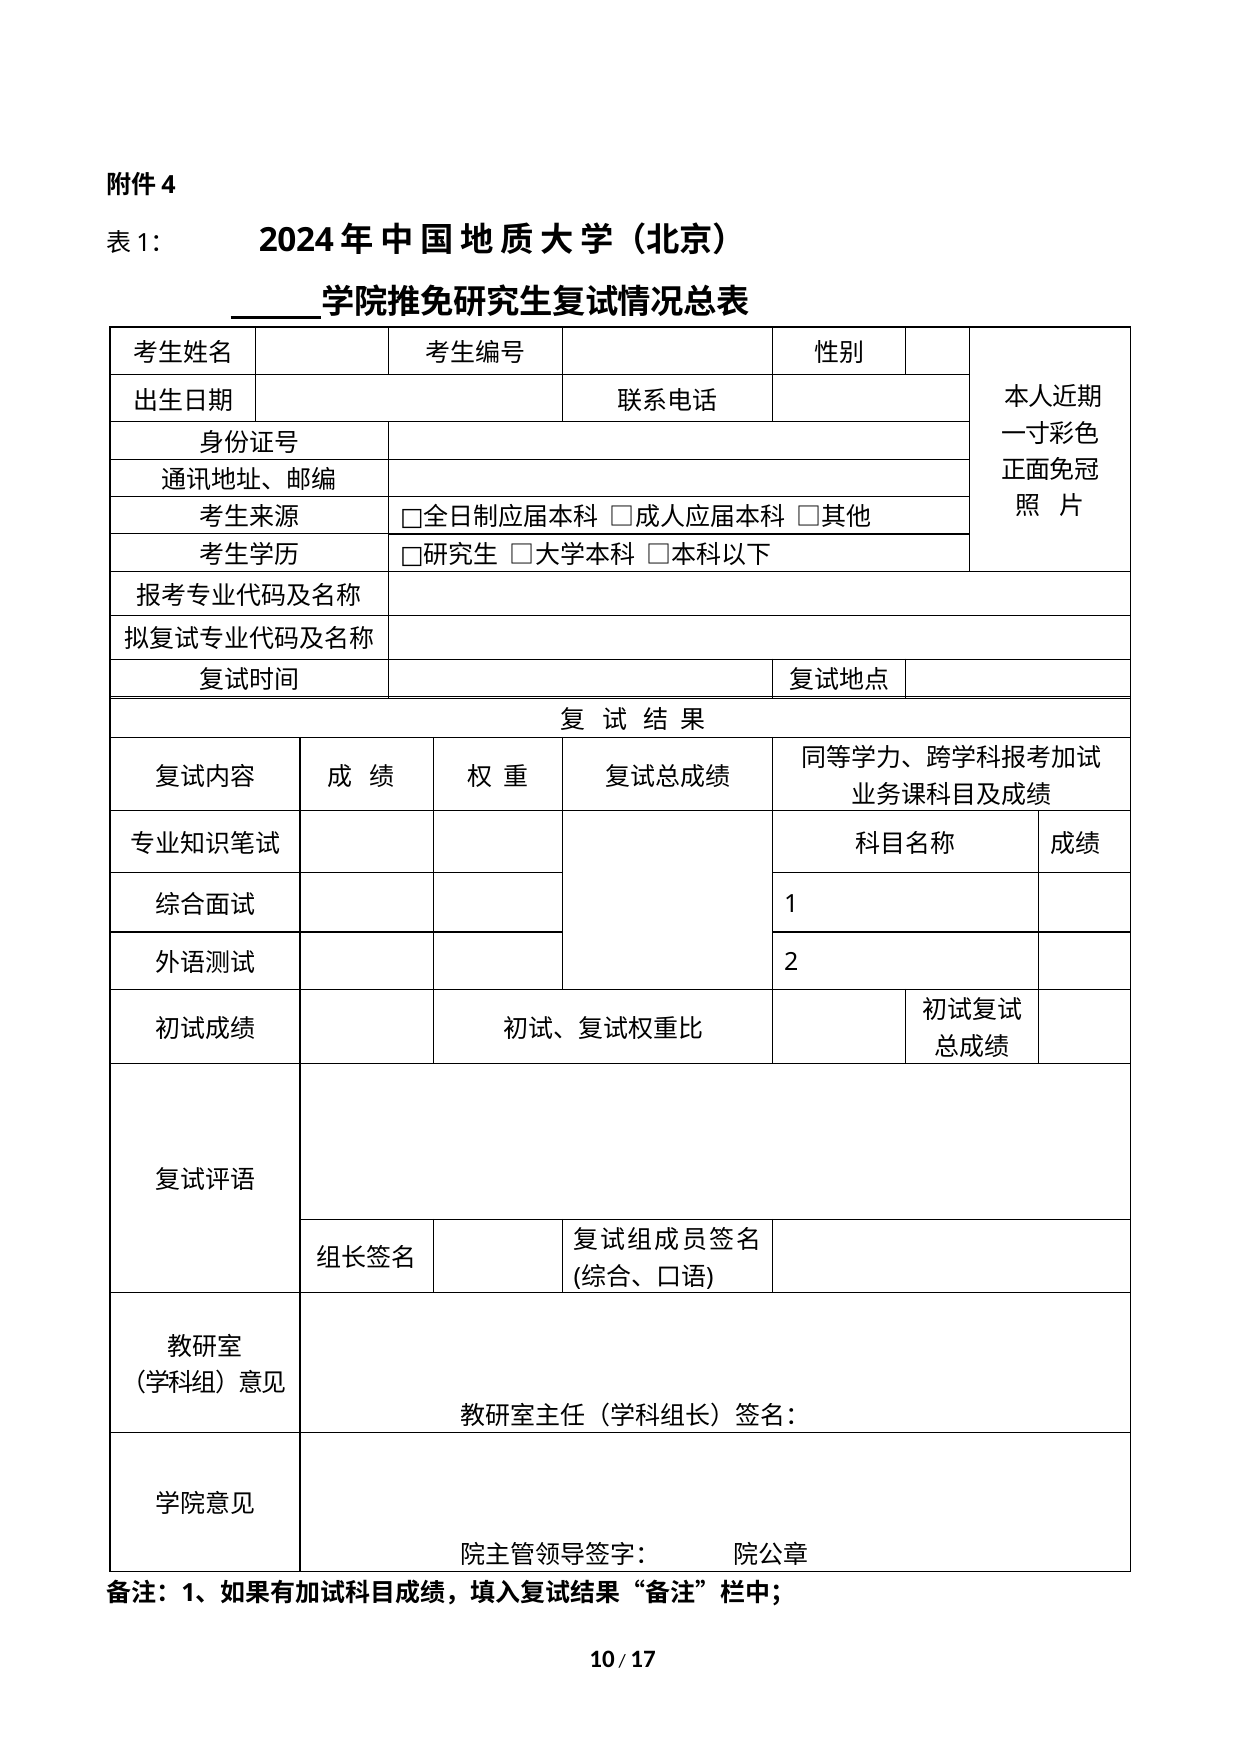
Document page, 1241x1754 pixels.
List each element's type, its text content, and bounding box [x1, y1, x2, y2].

table_cell [389, 422, 969, 458]
table_cell 初试复试总成绩 [906, 990, 1038, 1062]
table_cell [301, 1064, 1130, 1219]
text 学院推免研究生复试情况总表 [106, 264, 1134, 326]
table_cell [1039, 990, 1130, 1062]
table_cell □全日制应届本科 □成人应届本科 □其他 [389, 497, 969, 533]
table_cell 通讯地址、邮编 [111, 460, 388, 496]
table_cell 报考专业代码及名称 [111, 572, 388, 615]
table_cell 考生来源 [111, 497, 388, 533]
table_cell 初试、复试权重比 [434, 990, 772, 1062]
table_header 考生姓名 [111, 328, 255, 374]
table_cell 出生日期 [111, 375, 255, 421]
table_cell 复试组成员签名(综合、口语) [563, 1220, 772, 1292]
table_cell 教研室 （学科组）意见 [111, 1293, 299, 1432]
table_cell 2 [773, 933, 1038, 989]
table_cell 综合面试 [111, 873, 299, 931]
table_cell 身份证号 [111, 422, 388, 458]
table_cell 1 [773, 873, 1038, 931]
table_cell 同等学力、跨学科报考加试 业务课科目及成绩 [773, 738, 1130, 810]
table_cell 考生学历 [111, 534, 388, 571]
table_cell 复 试 结 果 [111, 699, 1130, 737]
table_cell [906, 660, 1130, 696]
table_cell [301, 873, 433, 931]
text 备注：1、如果有加试科目成绩，填入复试结果“备注”栏中； [106, 1572, 1134, 1608]
table_cell [773, 1220, 1130, 1292]
table_cell 权 重 [434, 738, 562, 810]
table_cell 联系电话 [563, 375, 772, 421]
table_cell 科目名称 [773, 811, 1038, 872]
table_header 考生编号 [389, 328, 562, 374]
table_cell □研究生 □大学本科 □本科以下 [389, 535, 969, 571]
table_cell [256, 375, 562, 421]
table_cell 初试成绩 [111, 990, 299, 1062]
table_cell [434, 933, 562, 989]
table_header 本人近期 一寸彩色 正面免冠 照 片 [970, 328, 1130, 571]
table_cell [389, 660, 772, 696]
table_cell [301, 933, 433, 989]
table_header 性别 [773, 328, 905, 374]
table_cell [389, 460, 969, 496]
table_cell 复试时间 [111, 660, 388, 696]
table_cell 成 绩 [301, 738, 433, 810]
table_cell 教研室主任（学科组长）签名： [301, 1293, 1130, 1432]
table_cell 外语测试 [111, 933, 299, 989]
table_cell 院主管领导签字： 院公章 [301, 1433, 1130, 1571]
table_cell [773, 375, 969, 421]
table_cell [434, 811, 562, 872]
table_cell [389, 616, 1130, 658]
table_cell [1039, 873, 1130, 931]
table_cell [301, 811, 433, 872]
table_cell [563, 811, 772, 989]
table_header [256, 328, 388, 374]
table_cell [434, 1220, 562, 1292]
table_cell 复试评语 [111, 1064, 299, 1292]
table_cell 拟复试专业代码及名称 [111, 616, 388, 658]
table_cell 复试地点 [773, 660, 905, 696]
table_cell [434, 873, 562, 931]
table_cell 专业知识笔试 [111, 811, 299, 872]
table_cell 学院意见 [111, 1433, 299, 1571]
table_header [906, 328, 969, 374]
text 表1： 2024年 中 国 地 质 大 学（北京） [106, 201, 1134, 264]
table_cell 复试内容 [111, 738, 299, 810]
table_cell 组长签名 [301, 1220, 433, 1292]
table_cell 复试总成绩 [563, 738, 772, 810]
table_header [563, 328, 772, 374]
table_cell 成绩 [1039, 811, 1130, 872]
text 附件4 [106, 165, 1134, 201]
table_cell [773, 990, 905, 1062]
table_cell [301, 990, 433, 1062]
table_cell [389, 572, 1130, 615]
table_cell [1039, 933, 1130, 989]
